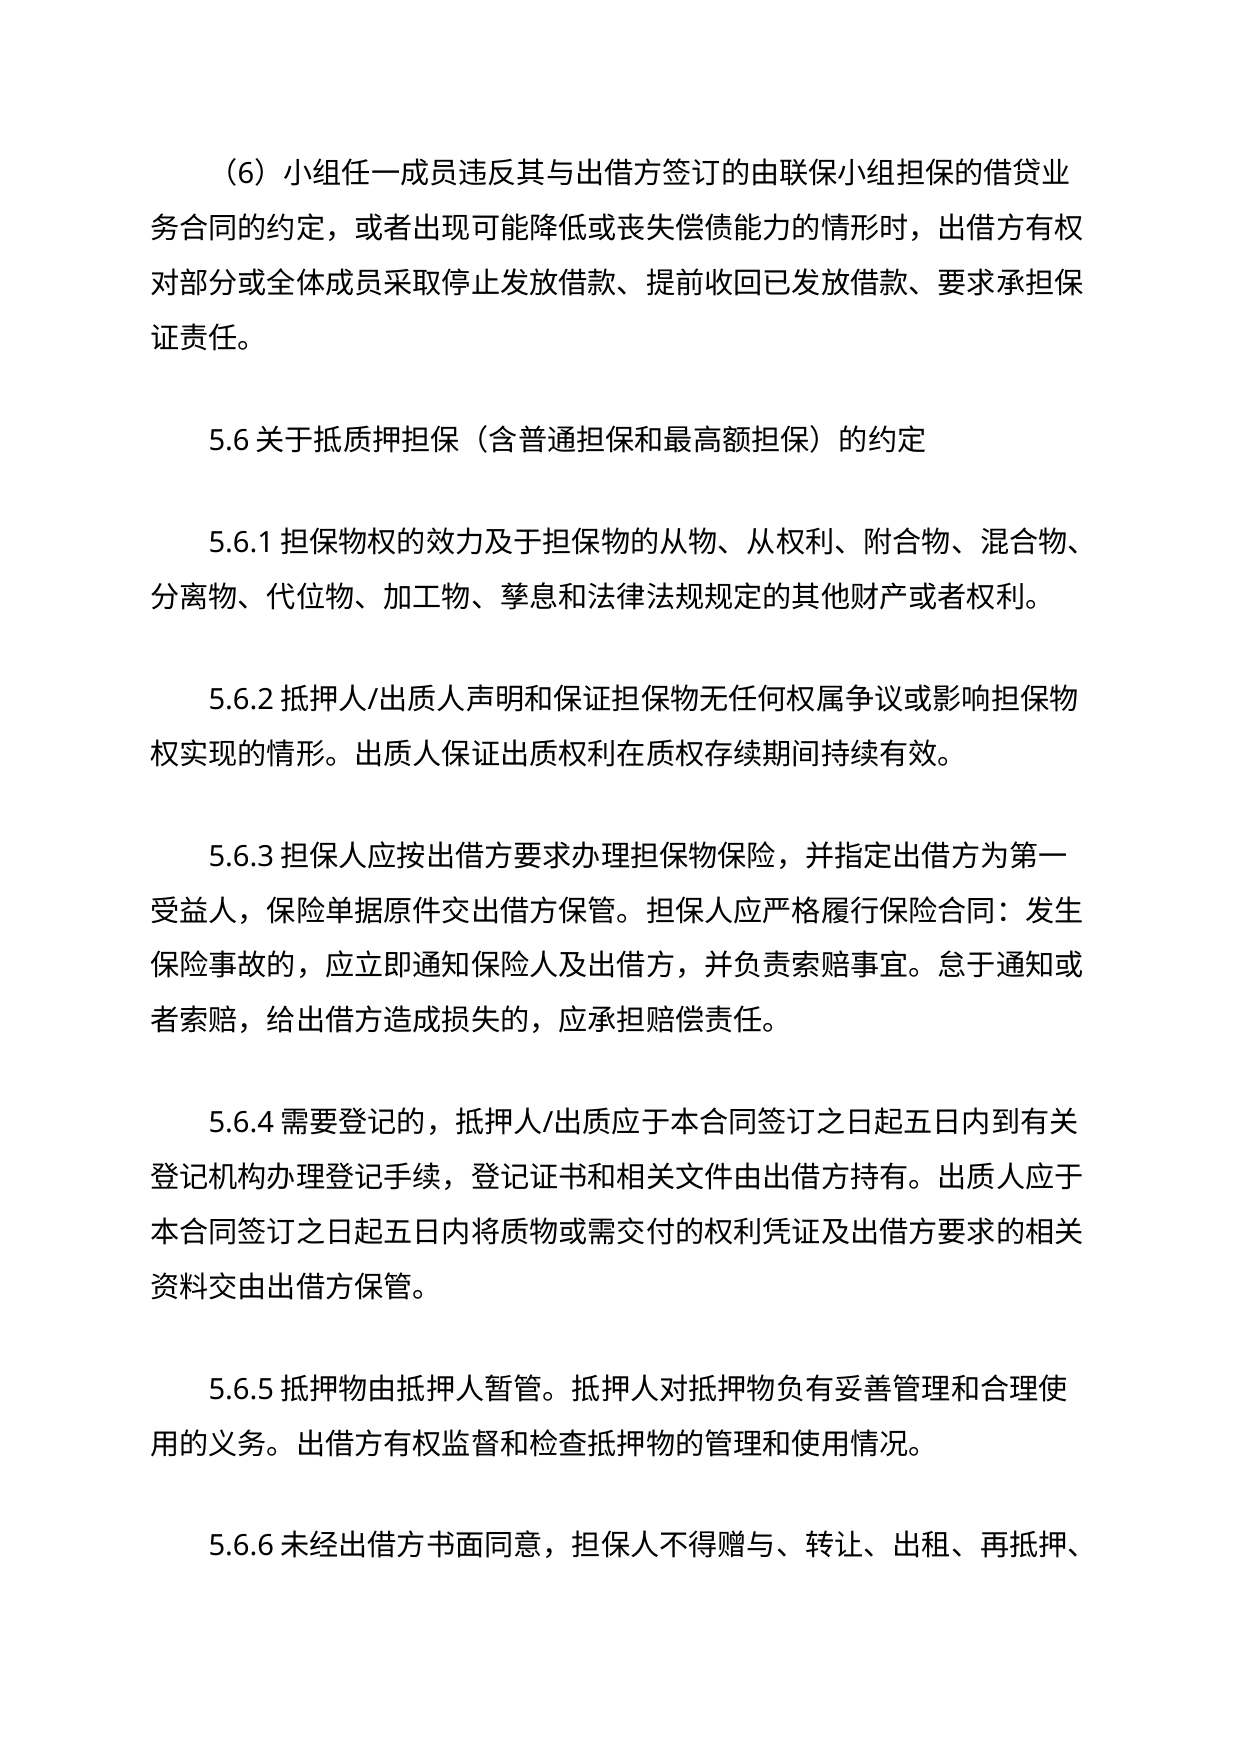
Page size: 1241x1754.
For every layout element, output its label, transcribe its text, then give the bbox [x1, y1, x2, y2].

text 5.6.3担保人应按出借方要求办理担保物保险，并指定出借方为第一受益人，保险单据原件交出借方保管。担保人应严格履行保险合同：发生保险事故的，应立即通知保险人及出借方，并负责索赔事宜。怠于通知或者索赔，给出借方造成损失的，应承担赔偿责任。 [150, 832, 1090, 1039]
text （6）小组任一成员违反其与出借方签订的由联保小组担保的借贷业务合同的约定，或者出现可能降低或丧失偿债能力的情形时，出借方有权对部分或全体成员采取停止发放借款、提前收回已发放借款、要求承担保证责任。 [150, 150, 1090, 357]
text 5.6.4需要登记的，抵押人/出质应于本合同签订之日起五日内到有关登记机构办理登记手续，登记证书和相关文件由出借方持有。出质人应于本合同签订之日起五日内将质物或需交付的权利凭证及出借方要求的相关资料交由出借方保管。 [150, 1099, 1090, 1306]
text 5.6.2抵押人/出质人声明和保证担保物无任何权属争议或影响担保物权实现的情形。出质人保证出质权利在质权存续期间持续有效。 [150, 675, 1090, 773]
text 5.6关于抵质押担保（含普通担保和最高额担保）的约定 [150, 417, 1090, 459]
text 5.6.5抵押物由抵押人暂管。抵押人对抵押物负有妥善管理和合理使用的义务。出借方有权监督和检查抵押物的管理和使用情况。 [150, 1365, 1090, 1462]
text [150, 1522, 1090, 1564]
text 5.6.1担保物权的效力及于担保物的从物、从权利、附合物、混合物、分离物、代位物、加工物、孳息和法律法规规定的其他财产或者权利。 [150, 518, 1090, 616]
